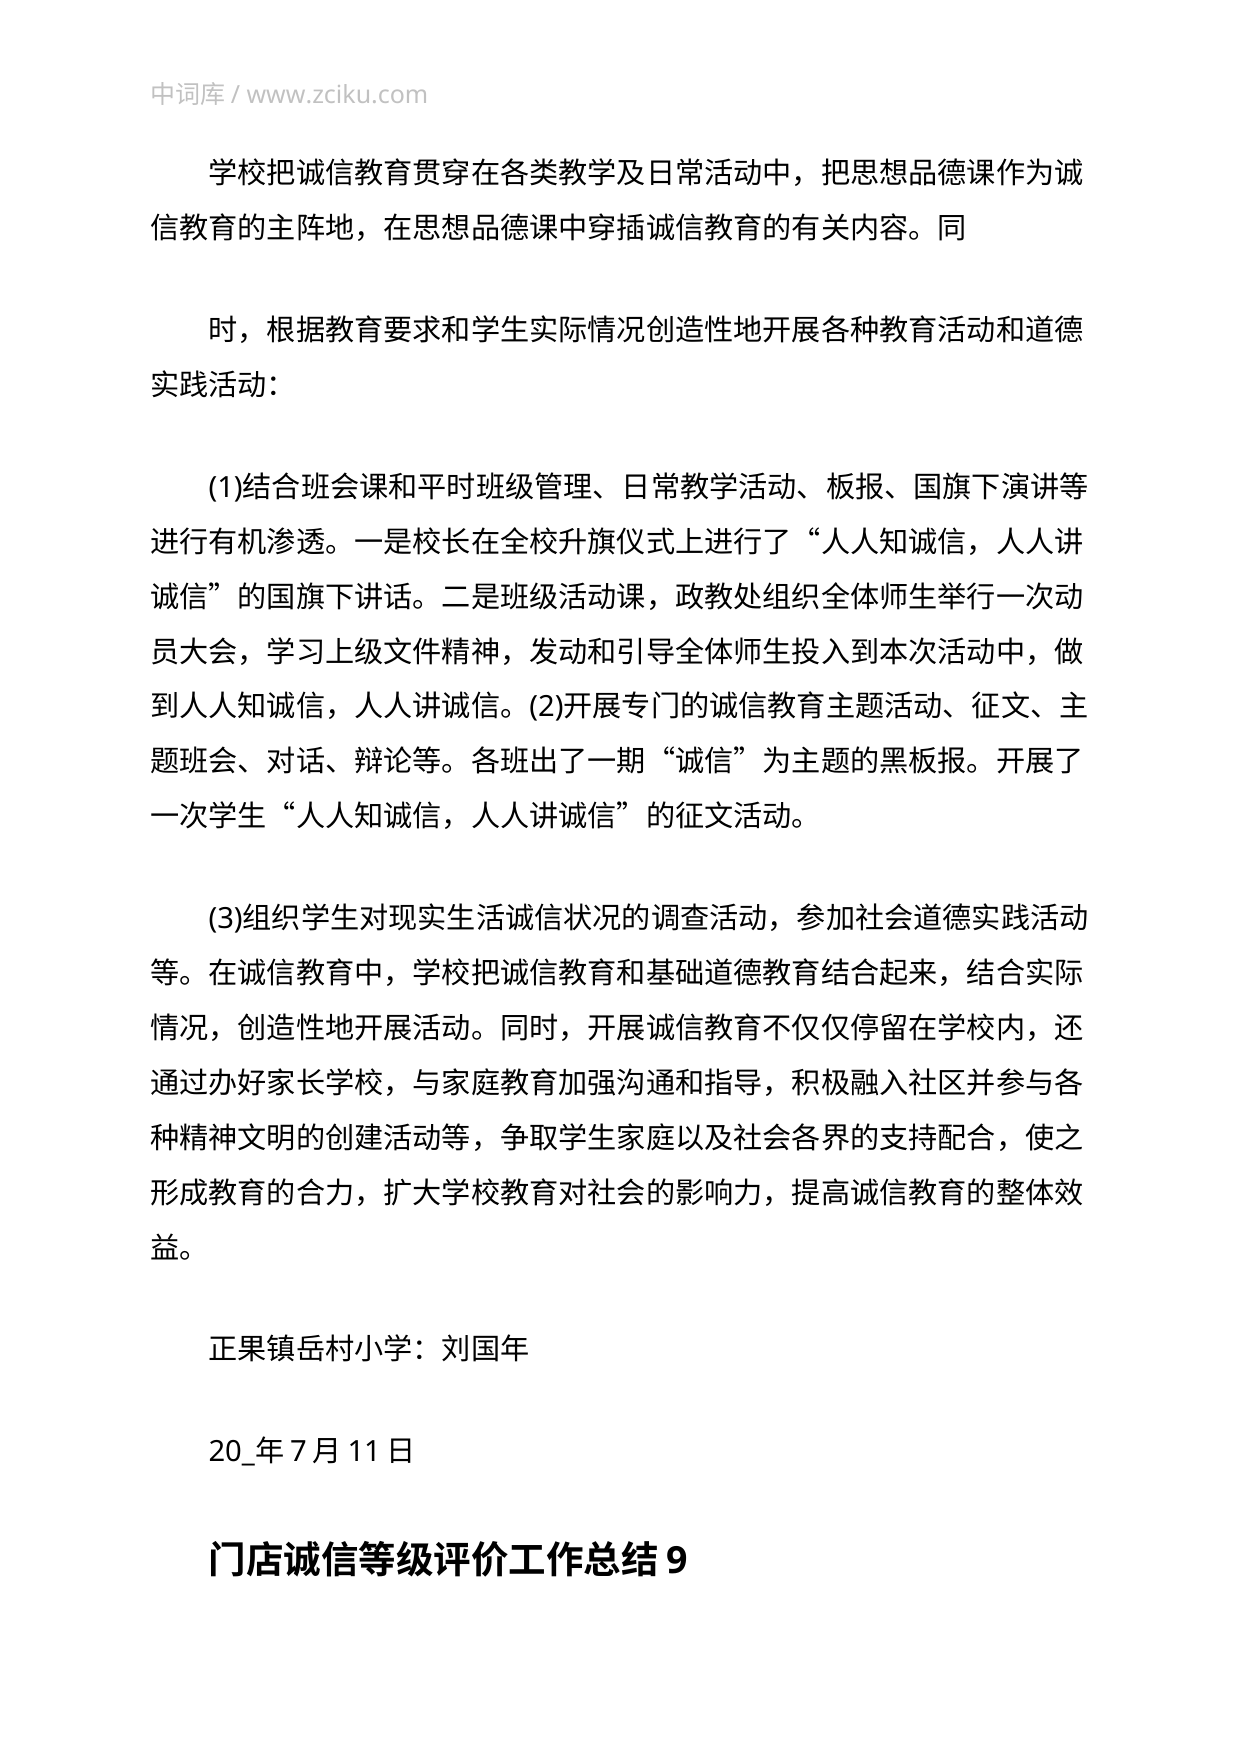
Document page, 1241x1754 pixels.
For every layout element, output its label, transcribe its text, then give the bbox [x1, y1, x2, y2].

text 20_年7月11日 [150, 1428, 1090, 1470]
text (3)组织学生对现实生活诚信状况的调查活动，参加社会道德实践活动等。在诚信教育中，学校把诚信教育和基础道德教育结合起来，结合实际情况，创造性地开展活动。同时，开展诚信教育不仅仅停留在学校内，还通过办好家长学校，与家庭教育加强沟通和指导，积极融入社区并参与各种精神文明的创建活动等，争取学生家庭以及社会各界的支持配合，使之形成教育的合力，扩大学校教育对社会的影响力，提高诚信教育的整体效益。 [150, 895, 1090, 1266]
text 学校把诚信教育贯穿在各类教学及日常活动中，把思想品德课作为诚信教育的主阵地，在思想品德课中穿插诚信教育的有关内容。同 [150, 150, 1090, 247]
text 正果镇岳村小学：刘国年 [150, 1326, 1090, 1368]
text 门店诚信等级评价工作总结9 [150, 1530, 1090, 1584]
text 时，根据教育要求和学生实际情况创造性地开展各种教育活动和道德实践活动： [150, 307, 1090, 404]
text (1)结合班会课和平时班级管理、日常教学活动、板报、国旗下演讲等进行有机渗透。一是校长在全校升旗仪式上进行了“人人知诚信，人人讲诚信”的国旗下讲话。二是班级活动课，政教处组织全体师生举行一次动员大会，学习上级文件精神，发动和引导全体师生投入到本次活动中，做到人人知诚信，人人讲诚信。(2)开展专门的诚信教育主题活动、征文、主题班会、对话、辩论等。各班出了一期“诚信”为主题的黑板报。开展了一次学生“人人知诚信，人人讲诚信”的征文活动。 [150, 463, 1090, 835]
